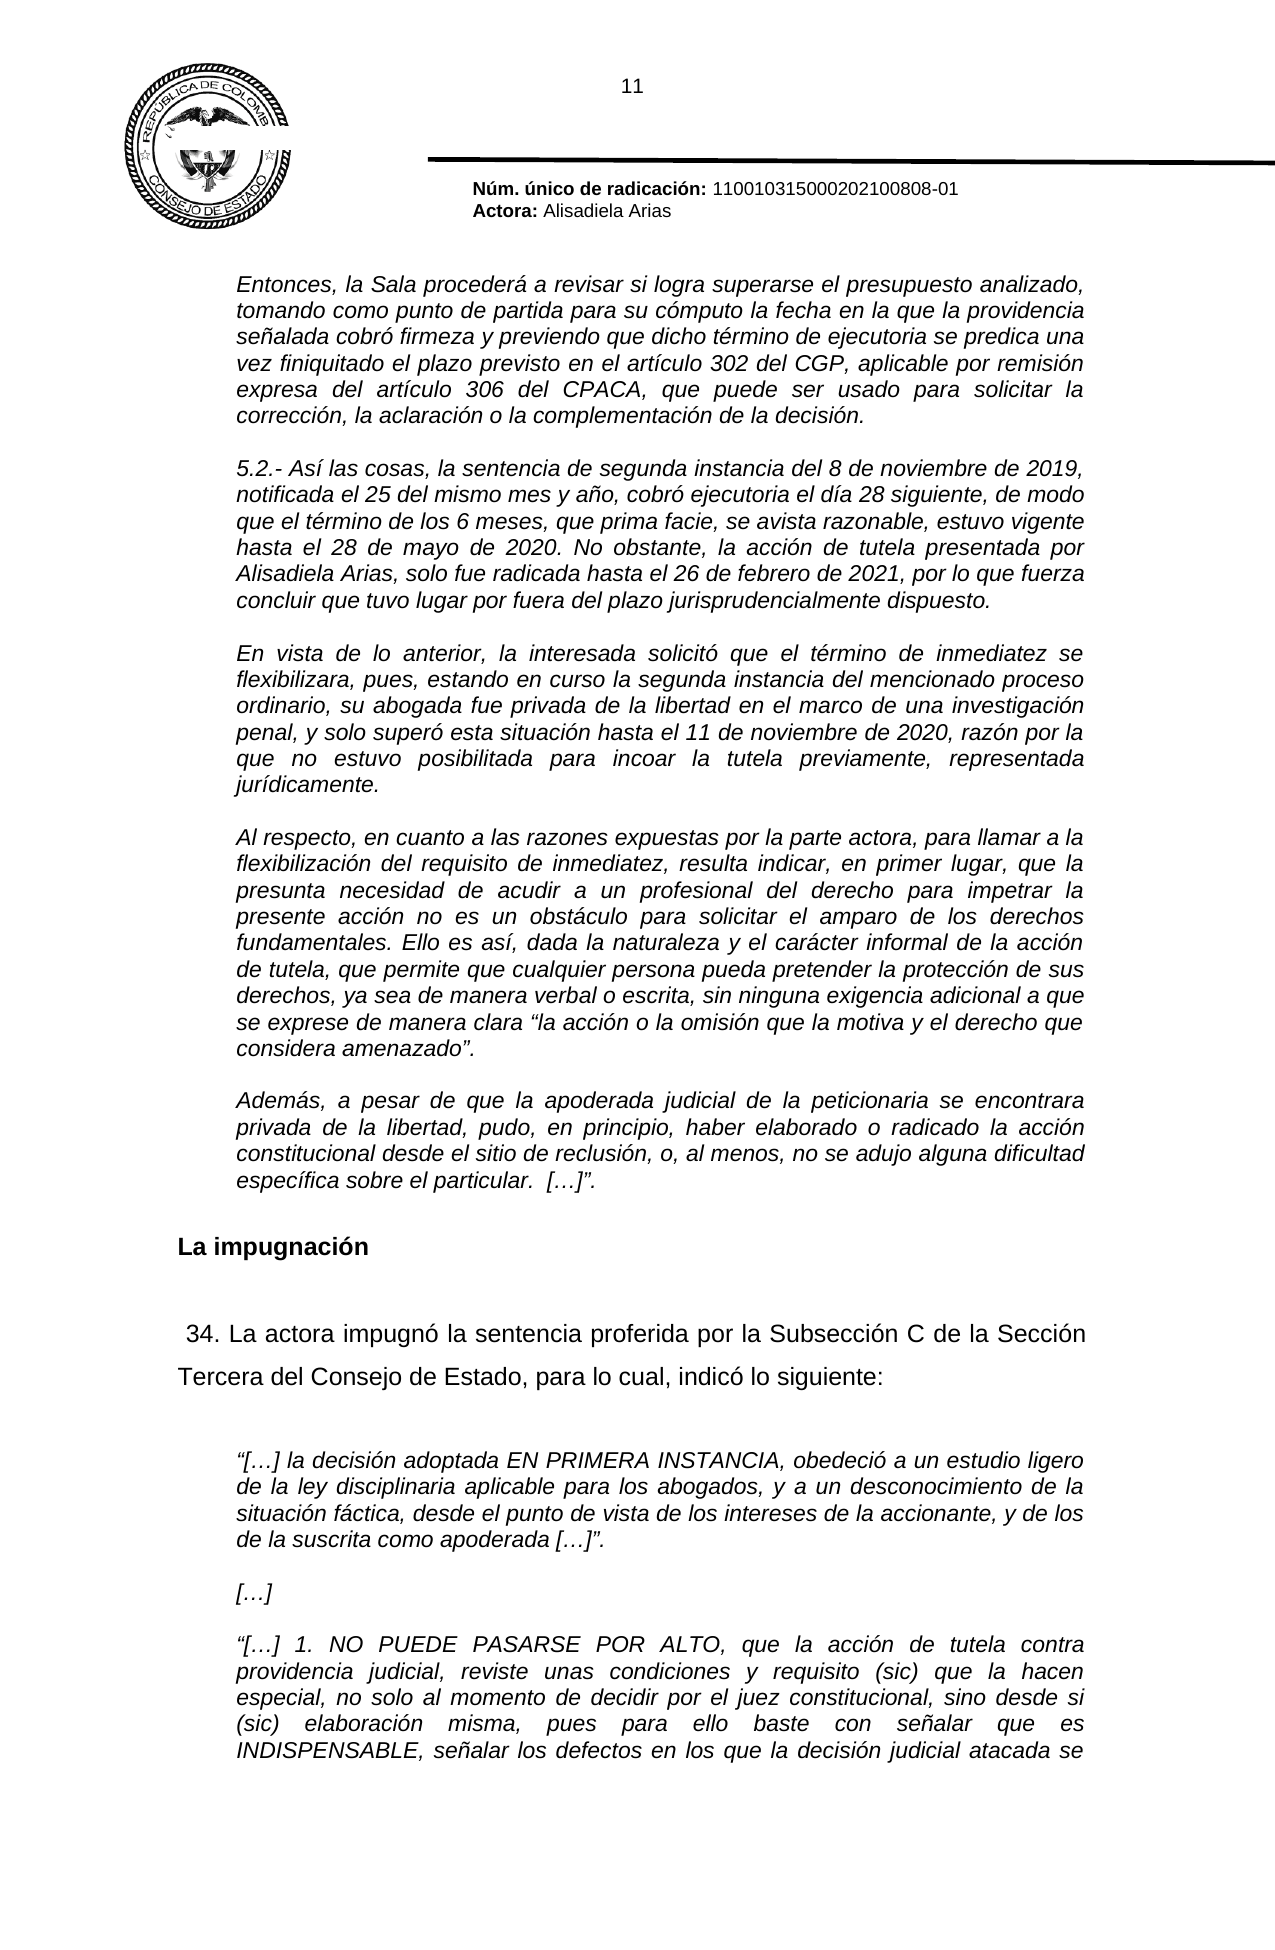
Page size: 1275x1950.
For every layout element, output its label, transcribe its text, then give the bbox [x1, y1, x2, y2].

text […] [236, 1579, 1087, 1605]
text 34. La actora impugnó la sentencia proferida por la Subsección C de la Sección Tercera del Consejo de Estado, para lo cual, indicó lo siguiente: [177, 1319, 1087, 1391]
text Entonces, la Sala procederá a revisar si logra superarse el presupuesto analizado, tomando como punto de partida para su cómputo la fecha en la que la providencia señalada cobró firmeza y previendo que dicho término de ejecutoria se predica una vez finiquitado el plazo previsto en el artículo 302 del CGP, aplicable por remisión expresa del artículo 306 del CPACA, que puede ser usado para solicitar la corrección, la aclaración o la complementación de la decisión. [236, 271, 1087, 429]
text La impugnación [177, 1232, 1087, 1261]
text “[…] la decisión adoptada EN PRIMERA INSTANCIA, obedeció a un estudio ligero de la ley disciplinaria aplicable para los abogados, y a un desconocimiento de la situación fáctica, desde el punto de vista de los intereses de la accionante, y de los de la suscrita como apoderada […]”. [236, 1447, 1087, 1552]
picture [104, 51, 308, 241]
text 5.2.- Así las cosas, la sentencia de segunda instancia del 8 de noviembre de 2019, notificada el 25 del mismo mes y año, cobró ejecutoria el día 28 siguiente, de modo que el término de los 6 meses, que prima facie, se avista razonable, estuvo vigente hasta el 28 de mayo de 2020. No obstante, la acción de tutela presentada por Alisadiela Arias, solo fue radicada hasta el 26 de febrero de 2021, por lo que fuerza concluir que tuvo lugar por fuera del plazo jurisprudencialmente dispuesto. [236, 455, 1087, 613]
text En vista de lo anterior, la interesada solicitó que el término de inmediatez se flexibilizara, pues, estando en curso la segunda instancia del mencionado proceso ordinario, su abogada fue privada de la libertad en el marco de una investigación penal, y solo superó esta situación hasta el 11 de noviembre de 2020, razón por la que no estuvo posibilitada para incoar la tutela previamente, representada jurídicamente. [236, 639, 1087, 798]
text Además, a pesar de que la apoderada judicial de la peticionaria se encontrara privada de la libertad, pudo, en principio, haber elaborado o radicado la acción constitucional desde el sitio de reclusión, o, al menos, no se adujo alguna dificultad específica sobre el particular. […]”. [236, 1087, 1087, 1193]
text Al respecto, en cuanto a las razones expuestas por la parte actora, para llamar a la flexibilización del requisito de inmediatez, resulta indicar, en primer lugar, que la presunta necesidad de acudir a un profesional del derecho para impetrar la presente acción no es un obstáculo para solicitar el amparo de los derechos fundamentales. Ello es así, dada la naturaleza y el carácter informal de la acción de tutela, que permite que cualquier persona pueda pretender la protección de sus derechos, ya sea de manera verbal o escrita, sin ninguna exigencia adicional a que se exprese de manera clara “la acción o la omisión que la motiva y el derecho que considera amenazado”. [236, 824, 1087, 1061]
